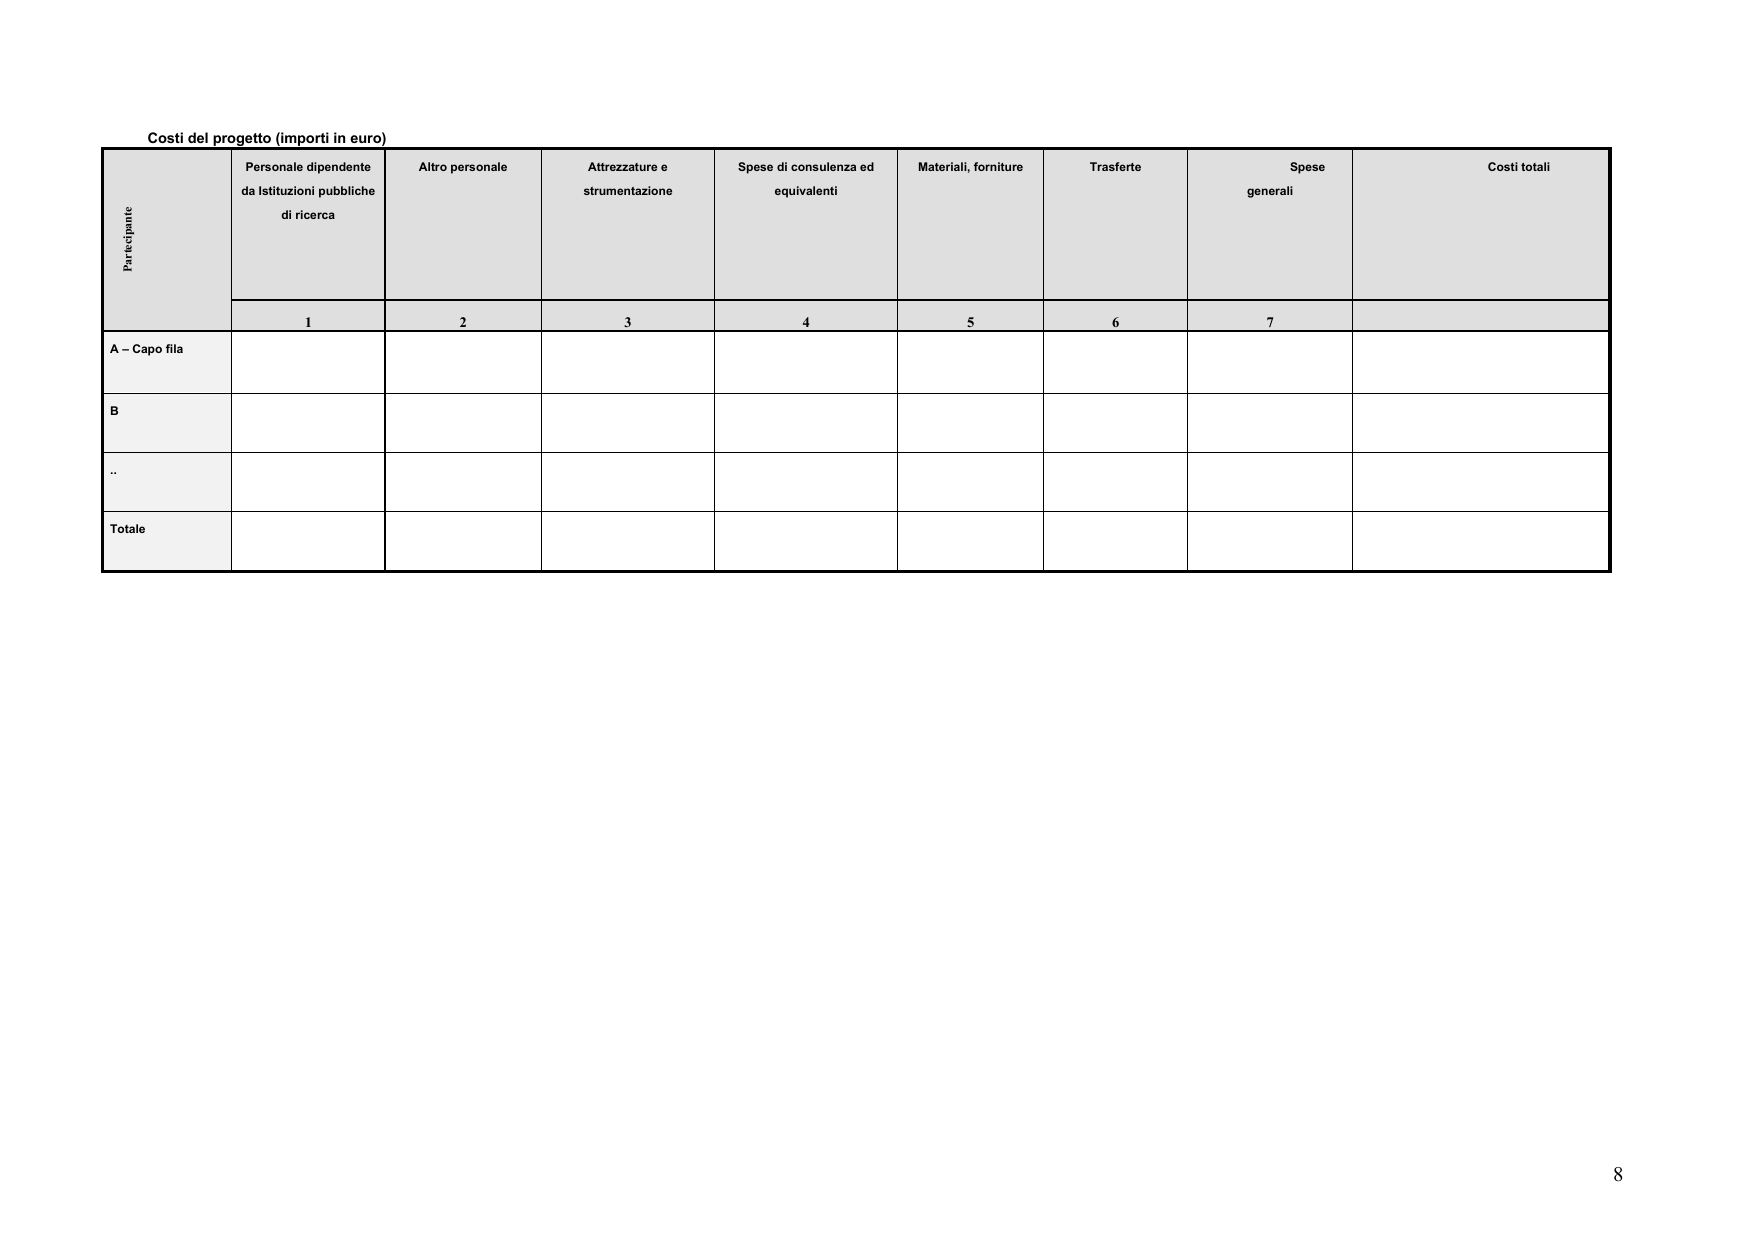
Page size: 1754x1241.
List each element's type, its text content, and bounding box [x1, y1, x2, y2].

table_cell [232, 512, 384, 570]
table_cell 2 [386, 301, 541, 330]
table_cell [542, 453, 714, 511]
table_cell [386, 512, 541, 570]
table_cell 7 [1188, 301, 1352, 330]
table_header Altro personale [386, 150, 541, 299]
table_cell [1044, 512, 1187, 570]
table_cell [542, 394, 714, 452]
table_header Attrezzature e strumentazione [542, 150, 714, 299]
table_header Personale dipendente da Istituzioni pubbliche di ricerca [232, 150, 384, 299]
table_cell Totale [104, 512, 231, 570]
table_header Costi totali [1353, 150, 1608, 299]
table_cell [1353, 512, 1608, 570]
table_cell [1044, 332, 1187, 392]
text Costi del progetto (importi in euro) [147, 118, 1636, 147]
table_cell [1044, 453, 1187, 511]
table_cell [1188, 332, 1352, 392]
table_cell [898, 512, 1043, 570]
table_cell [1188, 394, 1352, 452]
table_cell 6 [1044, 301, 1187, 330]
table_cell [715, 394, 897, 452]
table_cell [1353, 394, 1608, 452]
table_cell [1044, 394, 1187, 452]
table_cell [386, 453, 541, 511]
table_cell [542, 512, 714, 570]
table_cell 1 [232, 301, 384, 330]
table_cell [715, 512, 897, 570]
table_cell 3 [542, 301, 714, 330]
table_cell [1188, 453, 1352, 511]
table_cell 4 [715, 301, 897, 330]
table_cell A – Capo fila [104, 332, 231, 392]
table_cell [898, 394, 1043, 452]
table_cell [715, 453, 897, 511]
table_cell .. [104, 453, 231, 511]
table_cell 5 [898, 301, 1043, 330]
table_cell [1353, 332, 1608, 392]
table_header Partecipante [104, 150, 231, 330]
table_cell [1353, 301, 1608, 330]
table_cell [898, 453, 1043, 511]
table_cell [386, 394, 541, 452]
table_cell [232, 332, 384, 392]
table_header Materiali, forniture [898, 150, 1043, 299]
table_cell B [104, 394, 231, 452]
table_cell [715, 332, 897, 392]
table_header Spese generali [1188, 150, 1352, 299]
table_cell [898, 332, 1043, 392]
table_header Trasferte [1044, 150, 1187, 299]
table_cell [542, 332, 714, 392]
table_cell [232, 394, 384, 452]
table_cell [1353, 453, 1608, 511]
table_cell [1188, 512, 1352, 570]
table_cell [232, 453, 384, 511]
table_cell [386, 332, 541, 392]
table_header Spese di consulenza ed equivalenti [715, 150, 897, 299]
